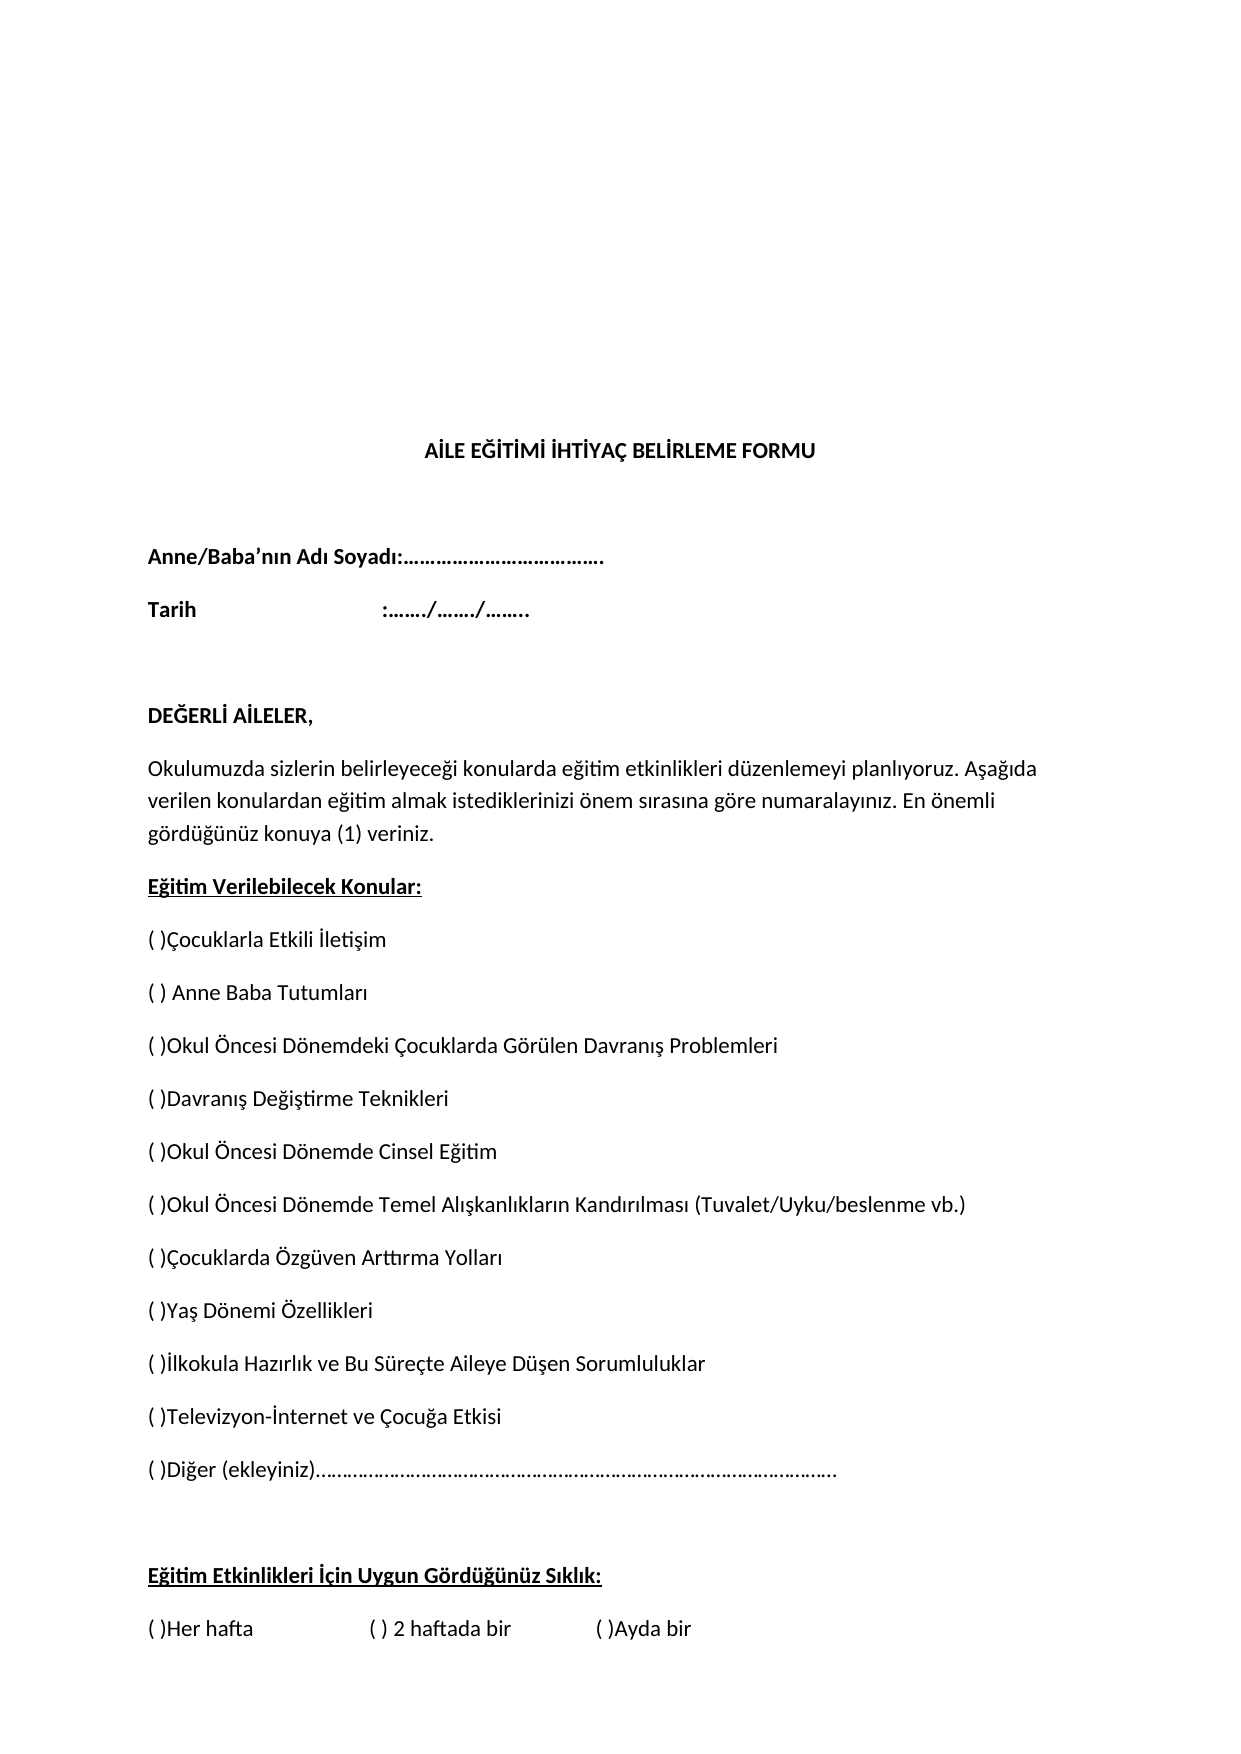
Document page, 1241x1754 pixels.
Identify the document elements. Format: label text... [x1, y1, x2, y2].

text Eğitim Etkinlikleri İçin Uygun Gördüğünüz Sıklık: [148, 1561, 1093, 1589]
text ( )Yaş Dönemi Özellikleri [148, 1296, 1093, 1324]
text ( )Okul Öncesi Dönemdeki Çocuklarda Görülen Davranış Problemleri [148, 1031, 1093, 1059]
text Okulumuzda sizlerin belirleyeceği konularda eğitim etkinlikleri düzenlemeyi planlıyoruz. Aşağıda verilen konulardan eğitim almak istediklerinizi önem sırasına göre numaralayınız. En önemli gördüğünüz konuya (1) veriniz. [148, 754, 1093, 847]
text ( )Davranış Değiştirme Teknikleri [148, 1084, 1093, 1112]
text ( )Her hafta ( ) 2 haftada bir ( )Ayda bir [148, 1614, 1093, 1642]
text ( )Okul Öncesi Dönemde Temel Alışkanlıkların Kandırılması (Tuvalet/Uyku/beslenme vb.) [148, 1190, 1093, 1218]
text Anne/Baba’nın Adı Soyadı:………………………………. [148, 542, 1093, 570]
text AİLE EĞİTİMİ İHTİYAÇ BELİRLEME FORMU [148, 436, 1093, 464]
text ( )Okul Öncesi Dönemde Cinsel Eğitim [148, 1137, 1093, 1165]
text ( )Televizyon-İnternet ve Çocuğa Etkisi [148, 1402, 1093, 1430]
text ( )Diğer (ekleyiniz)……………………………………………………………………………………… [148, 1455, 1093, 1483]
text ( )İlkokula Hazırlık ve Bu Süreçte Aileye Düşen Sorumluluklar [148, 1349, 1093, 1377]
text ( )Çocuklarla Etkili İletişim [148, 925, 1093, 953]
text DEĞERLİ AİLELER, [148, 701, 1093, 729]
text ( ) Anne Baba Tutumları [148, 978, 1093, 1006]
text Tarih :……./……./…….. [148, 595, 1093, 623]
text ( )Çocuklarda Özgüven Arttırma Yolları [148, 1243, 1093, 1271]
text Eğitim Verilebilecek Konular: [148, 872, 1093, 900]
